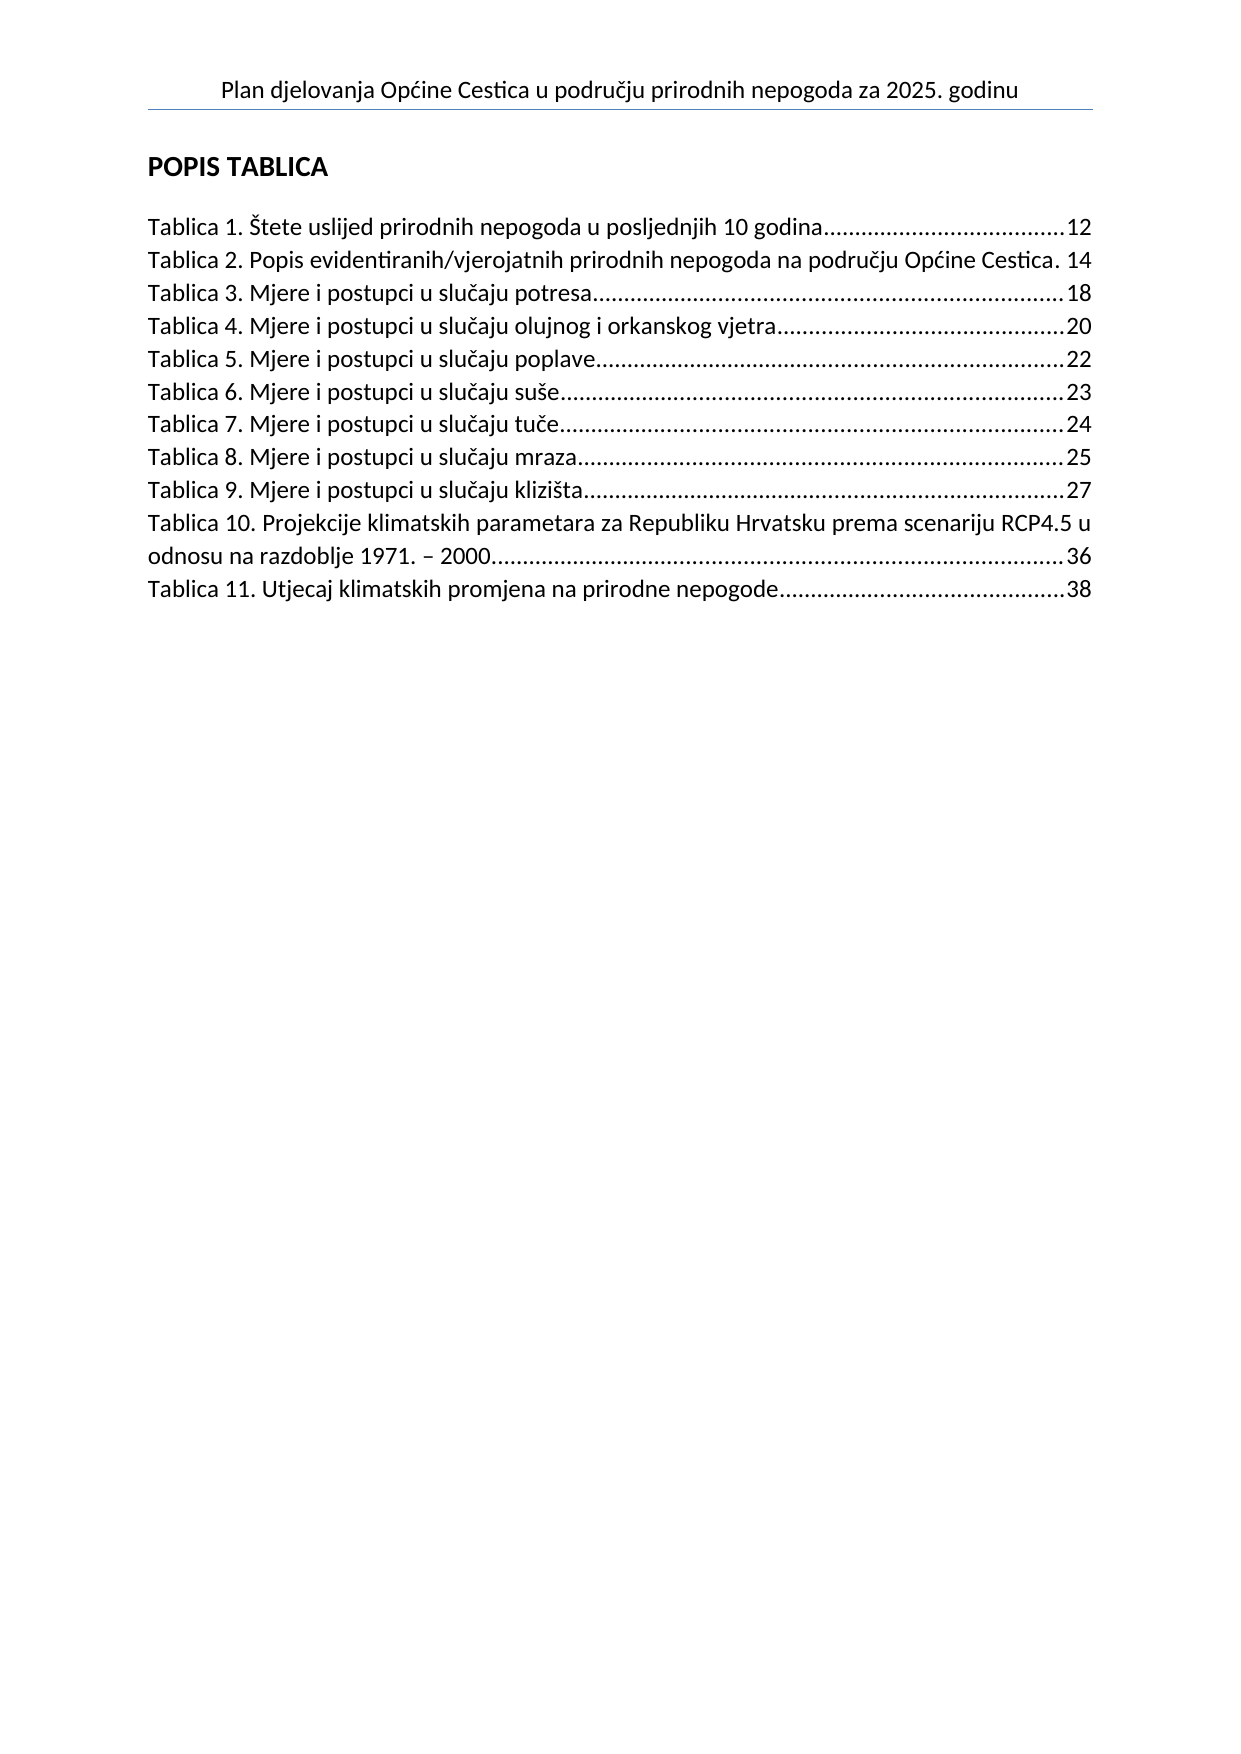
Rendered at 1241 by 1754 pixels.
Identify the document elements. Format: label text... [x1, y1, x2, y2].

text Tablica 10. Projekcije klimatskih parametara za Republiku Hrvatsku prema scenariju RCP4.5 u odnosu na razdoblje 1971. – 2000. 36 [148, 507, 1093, 571]
text Tablica 7. Mjere i postupci u slučaju tuče 24 [148, 408, 1093, 439]
text POPIS TABLICA [148, 148, 1093, 183]
text Tablica 1. Štete uslijed prirodnih nepogoda u posljednjih 10 godina 12 [148, 211, 1093, 242]
text Tablica 4. Mjere i postupci u slučaju olujnog i orkanskog vjetra 20 [148, 310, 1093, 340]
text Tablica 3. Mjere i postupci u slučaju potresa 18 [148, 277, 1093, 307]
text Tablica 11. Utjecaj klimatskih promjena na prirodne nepogode 38 [148, 573, 1093, 604]
text Tablica 9. Mjere i postupci u slučaju klizišta 27 [148, 474, 1093, 505]
text Tablica 5. Mjere i postupci u slučaju poplave 22 [148, 343, 1093, 373]
text Tablica 2. Popis evidentiranih/vjerojatnih prirodnih nepogoda na području Općine Cestica 14 [148, 244, 1093, 274]
text Tablica 8. Mjere i postupci u slučaju mraza 25 [148, 441, 1093, 472]
text Tablica 6. Mjere i postupci u slučaju suše 23 [148, 376, 1093, 406]
